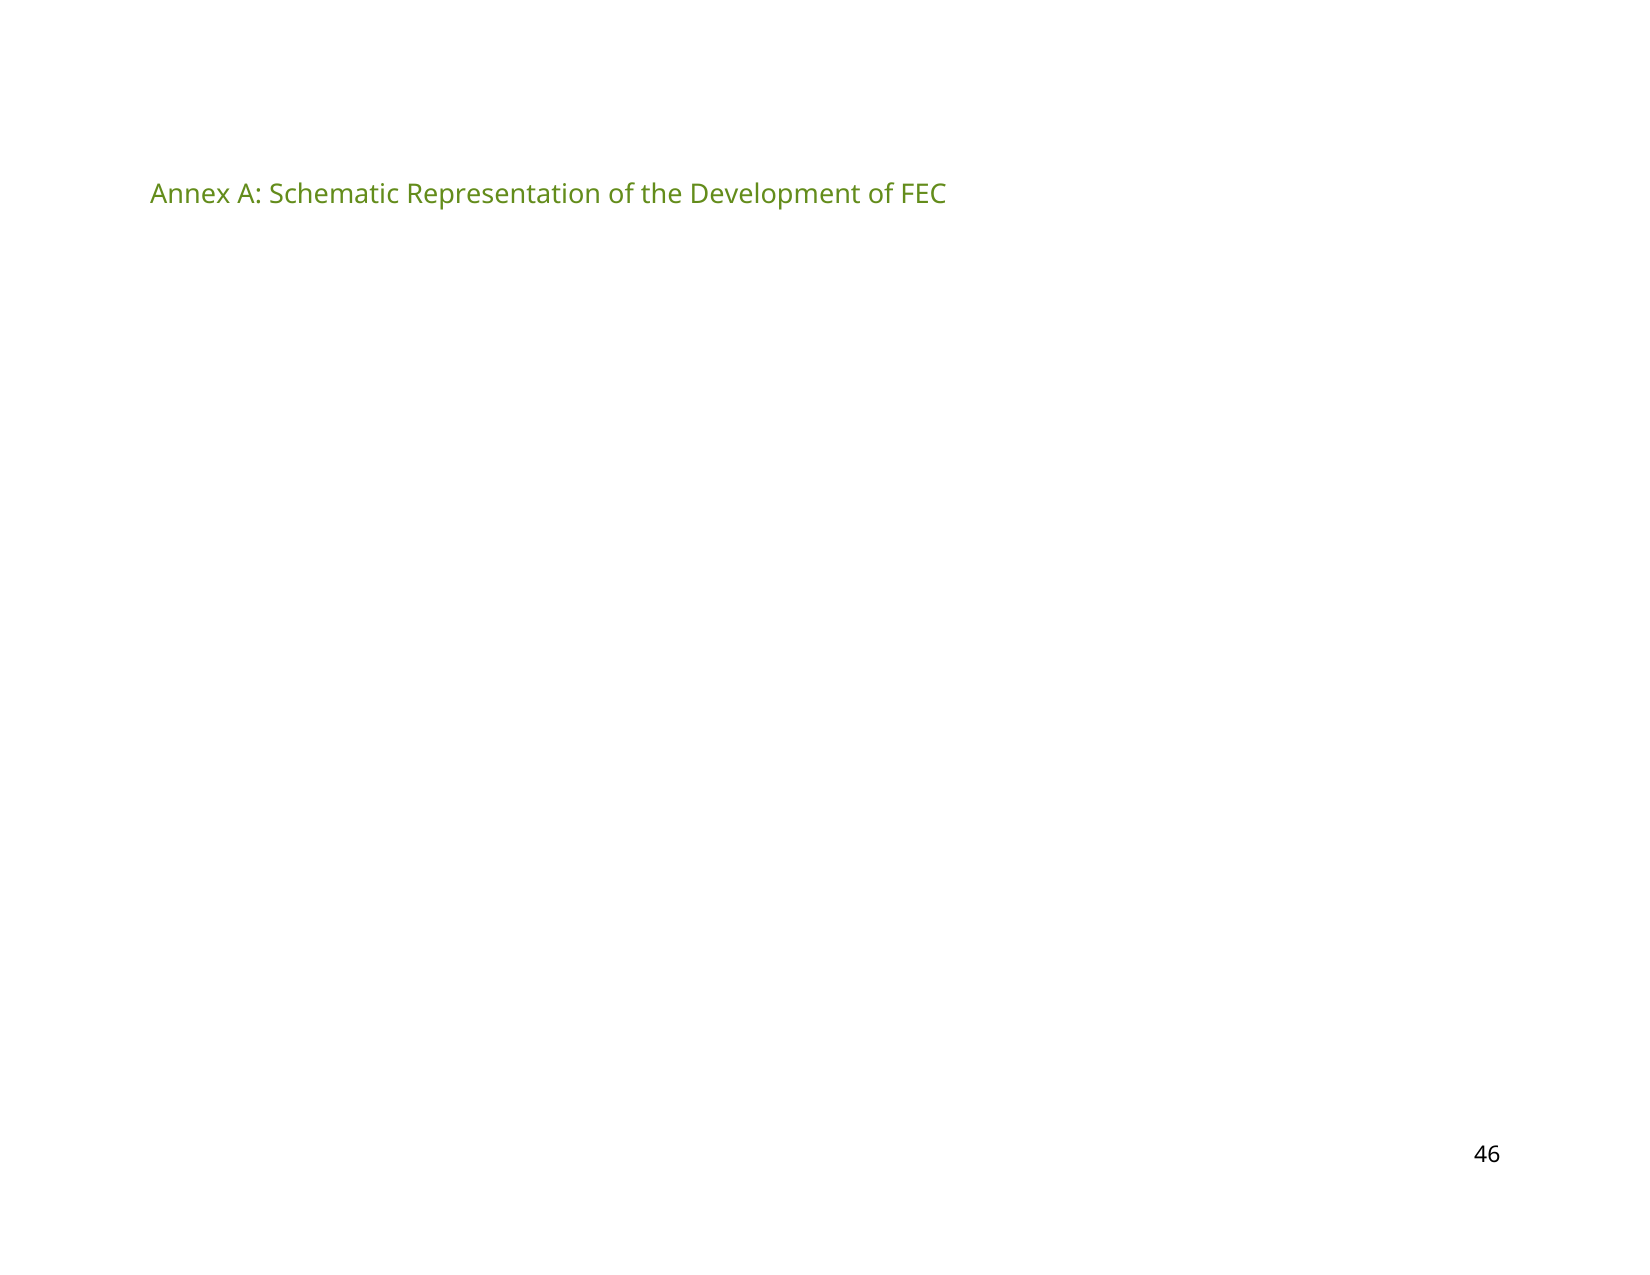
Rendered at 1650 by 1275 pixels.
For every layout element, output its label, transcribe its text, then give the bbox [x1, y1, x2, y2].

subtitle Annex A: Schematic Representation of the Development of FEC [150, 175, 1500, 212]
